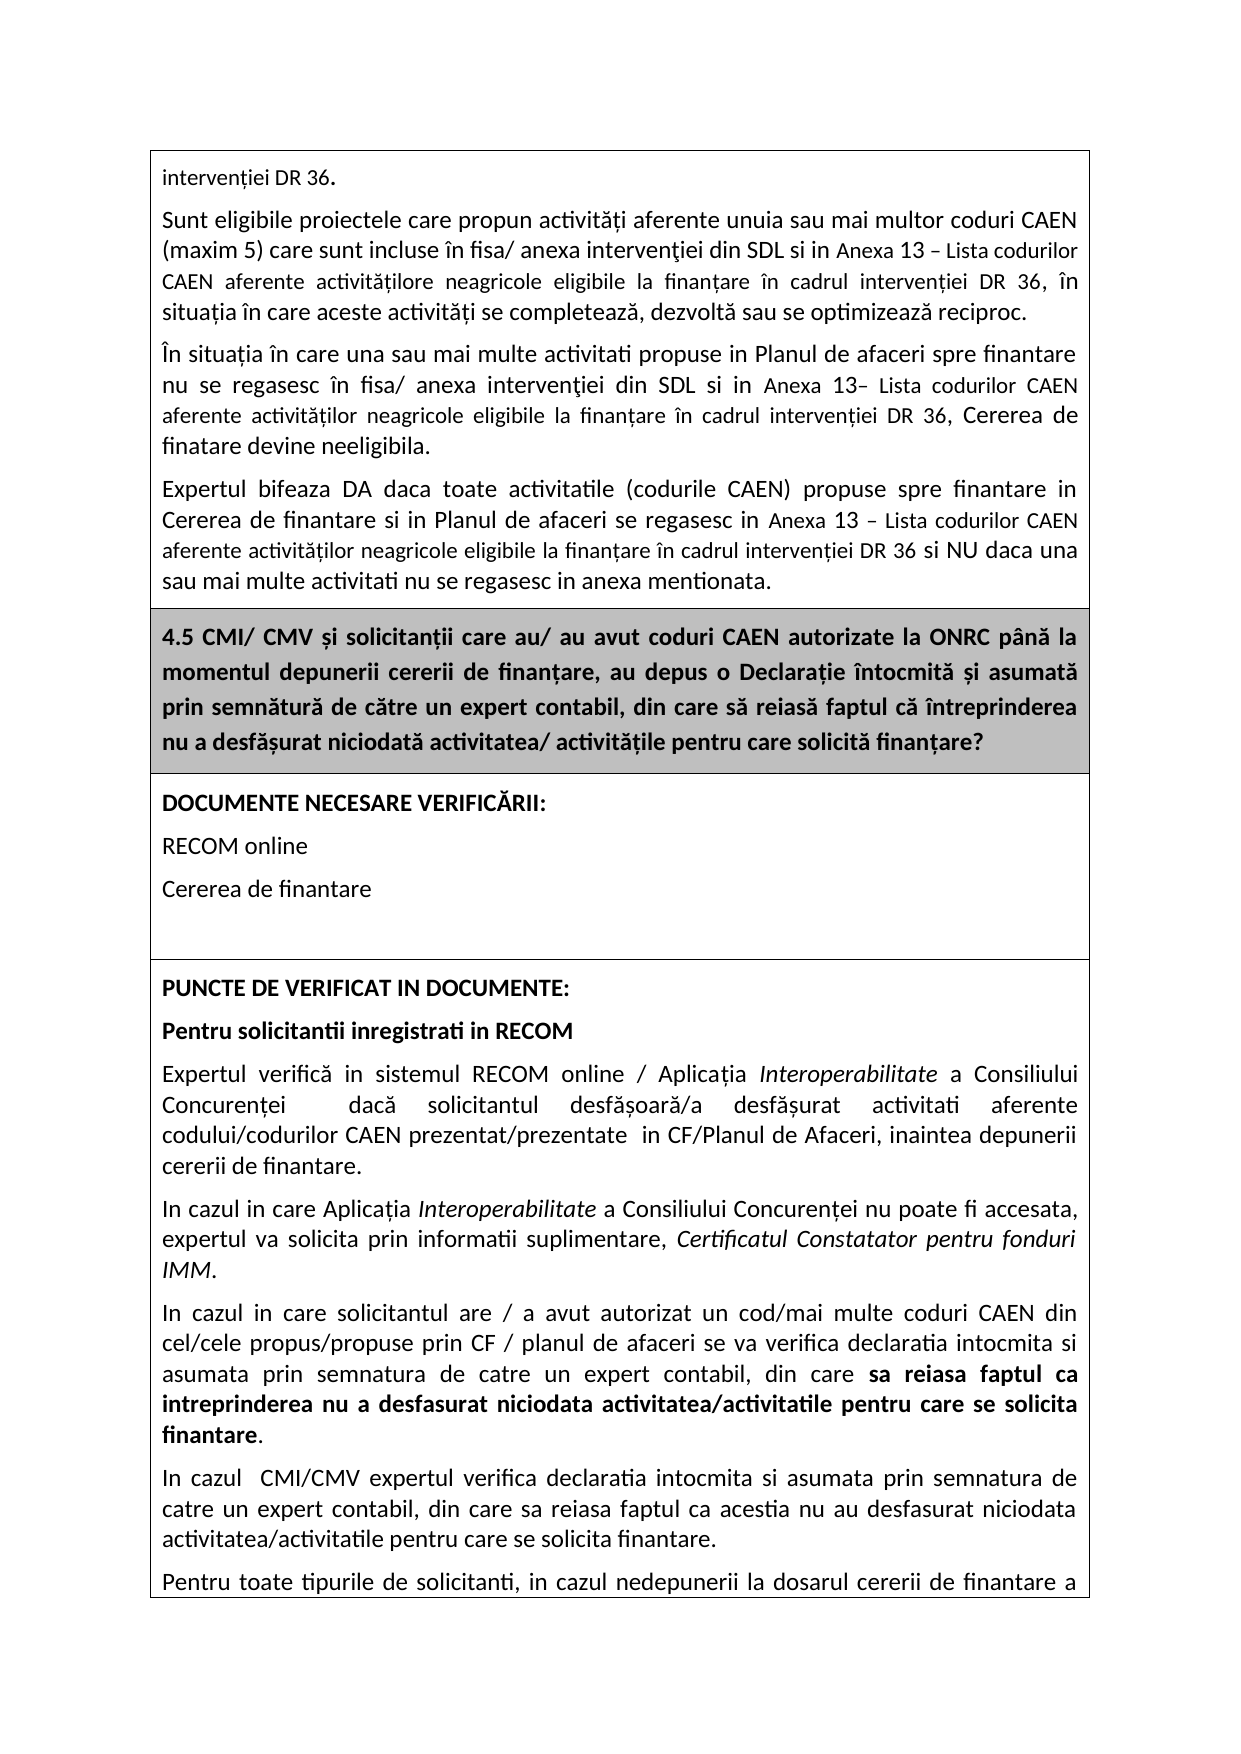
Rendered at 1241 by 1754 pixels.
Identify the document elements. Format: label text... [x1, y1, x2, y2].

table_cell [151, 151, 1089, 608]
table_cell DOCUMENTE NECESARE VERIFICĂRII: RECOM online Cererea de finantare [151, 774, 1089, 959]
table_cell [151, 960, 1089, 1597]
table_cell 4.5 CMI/ CMV și solicitanţii care au/ au avut coduri CAEN autorizate la ONRC până la momentul depunerii cererii de finanțare, au depus o Declarație întocmită și asumată prin semnătură de către un expert contabil, din care să reiasă faptul că întreprinderea nu a desfășurat niciodată activitatea/ activităţile pentru care solicită finanțare? [151, 609, 1089, 773]
